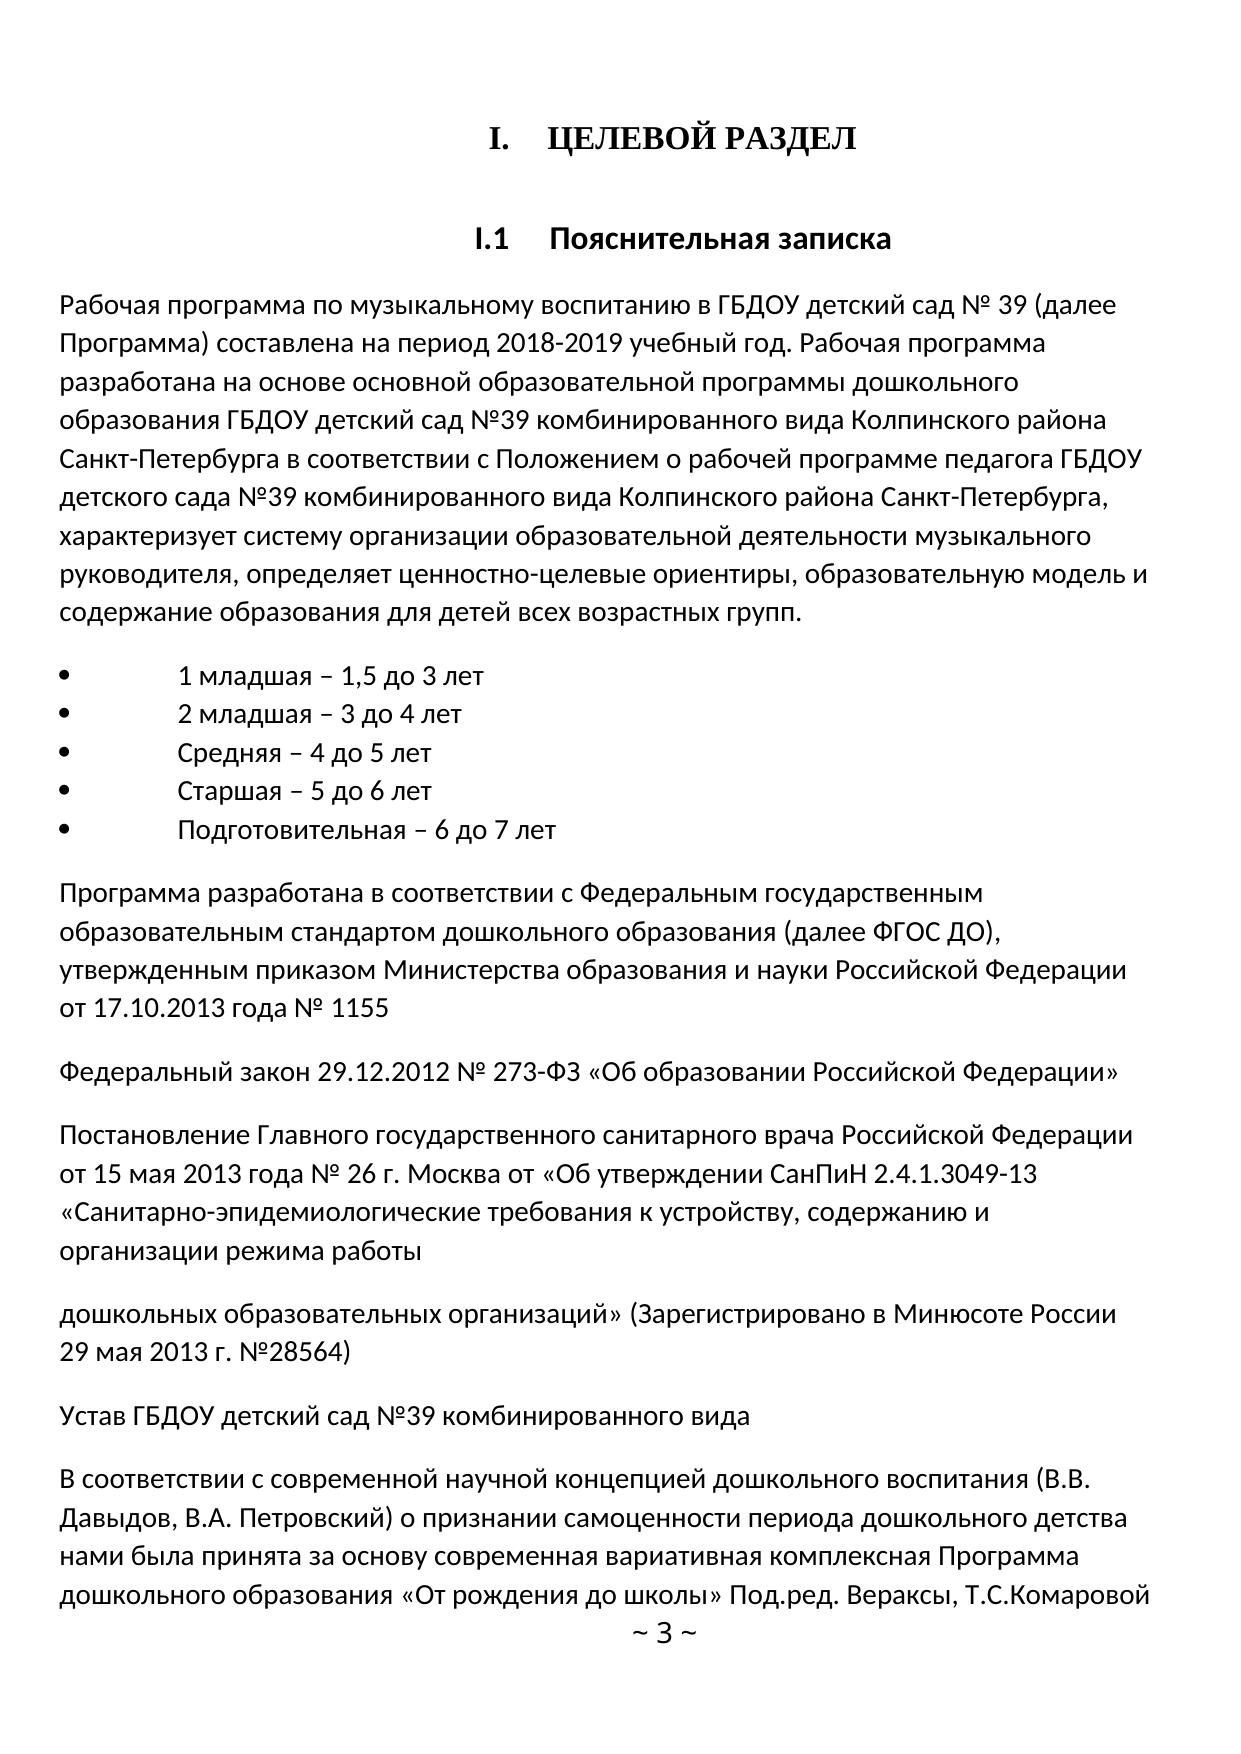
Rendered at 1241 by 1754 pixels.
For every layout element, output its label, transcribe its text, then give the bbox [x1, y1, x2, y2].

text Постановление Главного государственного санитарного врача Российской Федерации от 15 мая 2013 года № 26 г. Москва от «Об утверждении СанПиН 2.4.1.3049-13 «Санитарно-эпидемиологические требования к устройству, содержанию и организации режима работы [59, 1116, 1152, 1267]
text В соответствии с современной научной концепцией дошкольного воспитания (В.В. Давыдов, В.А. Петровский) о признании самоценности периода дошкольного детства нами была принята за основу современная вариативная комплексная Программа дошкольного образования «От рождения до школы» Под.ред. Вераксы, Т.С.Комаровой [59, 1460, 1152, 1611]
list Пояснительная записка [215, 217, 1152, 258]
list 1 младшая – 1,5 до 3 лет [59, 657, 1152, 693]
text Федеральный закон 29.12.2012 № 273-ФЗ «Об образовании Российской Федерации» [59, 1053, 1152, 1088]
list Старшая – 5 до 6 лет [59, 772, 1152, 808]
text Программа разработана в соответствии с Федеральным государственным образовательным стандартом дошкольного образования (далее ФГОС ДО), утвержденным приказом Министерства образования и науки Российской Федерации от 17.10.2013 года № 1155 [59, 874, 1152, 1025]
list Подготовительная – 6 до 7 лет [59, 811, 1152, 846]
list Средняя – 4 до 5 лет [59, 734, 1152, 769]
list 2 младшая – 3 до 4 лет [59, 695, 1152, 731]
text Устав ГБДОУ детский сад №39 комбинированного вида [59, 1397, 1152, 1433]
text дошкольных образовательных организаций» (Зарегистрировано в Минюсоте России 29 мая 2013 г. №28564) [59, 1295, 1152, 1369]
subtitle ЦЕЛЕВОЙ РАЗДЕЛ [215, 118, 1152, 156]
text Рабочая программа по музыкальному воспитанию в ГБДОУ детский сад № 39 (далее Программа) составлена на период 2018-2019 учебный год. Рабочая программа разработана на основе основной образовательной программы дошкольного образования ГБДОУ детский сад №39 комбинированного вида Колпинского района Санкт-Петербурга в соответствии с Положением о рабочей программе педагога ГБДОУ детского сада №39 комбинированного вида Колпинского района Санкт-Петербурга, характеризует систему организации образовательной деятельности музыкального руководителя, определяет ценностно-целевые ориентиры, образовательную модель и содержание образования для детей всех возрастных групп. [59, 286, 1152, 629]
